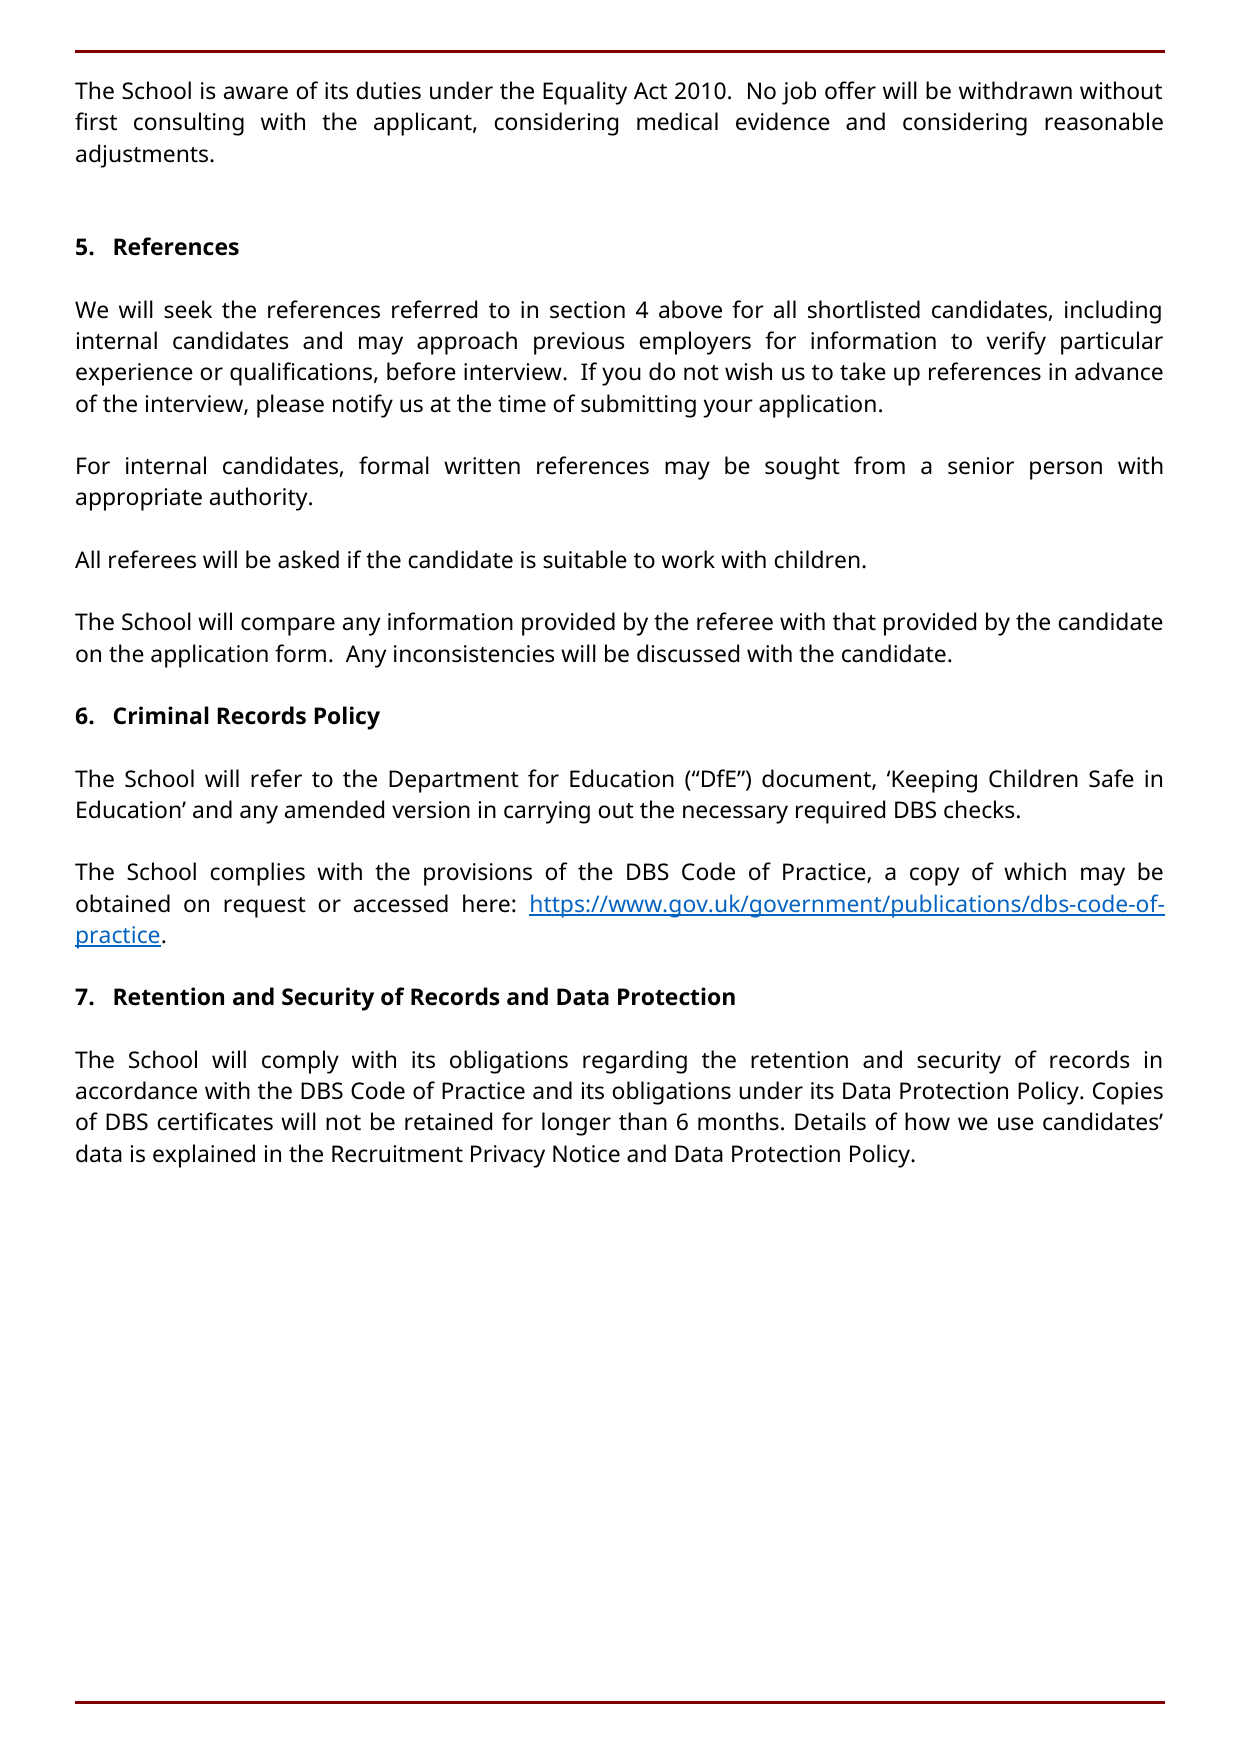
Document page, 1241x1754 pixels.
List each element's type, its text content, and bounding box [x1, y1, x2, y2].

list Retention and Security of Records and Data Protection [75, 981, 1165, 1012]
text The School will compare any information provided by the referee with that provided by the candidate on the application form. Any inconsistencies will be discussed with the candidate. [75, 606, 1165, 669]
list Criminal Records Policy [75, 700, 1165, 731]
text All referees will be asked if the candidate is suitable to work with children. [75, 544, 1165, 575]
text The School will comply with its obligations regarding the retention and security of records in accordance with the DBS Code of Practice and its obligations under its Data Protection Policy. Copies of DBS certificates will not be retained for longer than 6 months. Details of how we use candidates’ data is explained in the Recruitment Privacy Notice and Data Protection Policy. [75, 1044, 1165, 1169]
text The School is aware of its duties under the Equality Act 2010. No job offer will be withdrawn without first consulting with the applicant, considering medical evidence and considering reasonable adjustments. [75, 75, 1165, 169]
list References [75, 231, 1165, 262]
text We will seek the references referred to in section 4 above for all shortlisted candidates, including internal candidates and may approach previous employers for information to verify particular experience or qualifications, before interview. If you do not wish us to take up references in advance of the interview, please notify us at the time of submitting your application. [75, 294, 1165, 419]
text The School complies with the provisions of the DBS Code of Practice, a copy of which may be obtained on request or accessed here: https://www.gov.uk/government/publications/dbs-code-of-practice. [75, 856, 1165, 950]
text The School will refer to the Department for Education (“DfE”) document, ‘Keeping Children Safe in Education’ and any amended version in carrying out the necessary required DBS checks. [75, 762, 1165, 825]
text For internal candidates, formal written references may be sought from a senior person with appropriate authority. [75, 450, 1165, 512]
